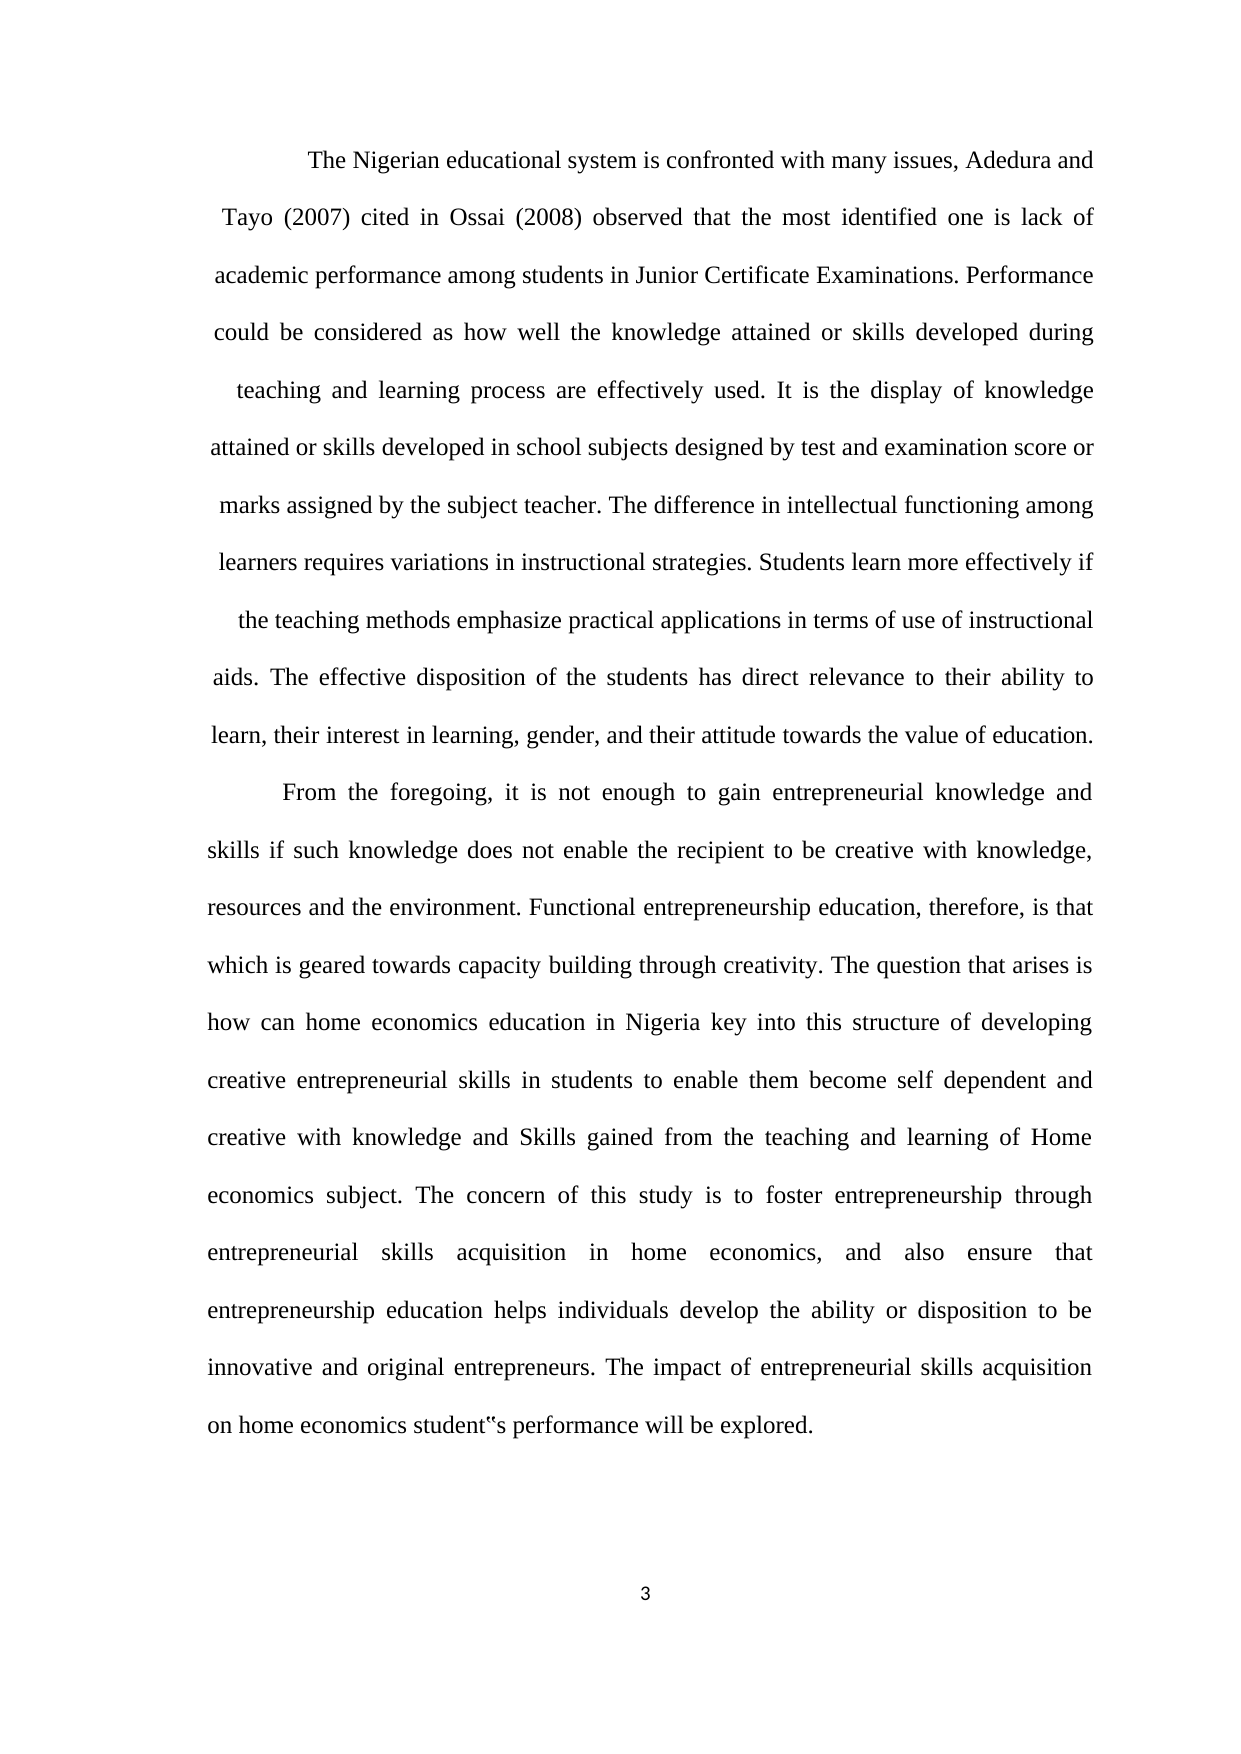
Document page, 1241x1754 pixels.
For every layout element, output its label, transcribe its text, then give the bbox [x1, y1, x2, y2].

text The Nigerian educational system is confronted with many issues, Adedura and Tayo (2007) cited in Ossai (2008) observed that the most identified one is lack of academic performance among students in Junior Certificate Examinations. Performance could be considered as how well the knowledge attained or skills developed during teaching and learning process are effectively used. It is the display of knowledge attained or skills developed in school subjects designed by test and examination score or marks assigned by the subject teacher. The difference in intellectual functioning among learners requires variations in instructional strategies. Students learn more effectively if the teaching methods emphasize practical applications in terms of use of instructional aids. The effective disposition of the students has direct relevance to their ability to learn, their interest in learning, gender, and their attitude towards the value of education. [207, 145, 1094, 748]
text From the foregoing, it is not enough to gain entrepreneurial knowledge and skills if such knowledge does not enable the recipient to be creative with knowledge, resources and the environment. Functional entrepreneurship education, therefore, is that which is geared towards capacity building through creativity. The question that arises is how can home economics education in Nigeria key into this structure of developing creative entrepreneurial skills in students to enable them become self dependent and creative with knowledge and Skills gained from the teaching and learning of Home economics subject. The concern of this study is to foster entrepreneurship through entrepreneurial skills acquisition in home economics, and also ensure that entrepreneurship education helps individuals develop the ability or disposition to be innovative and original entrepreneurs. The impact of entrepreneurial skills acquisition on home economics student‟s performance will be explored. [207, 777, 1093, 1439]
